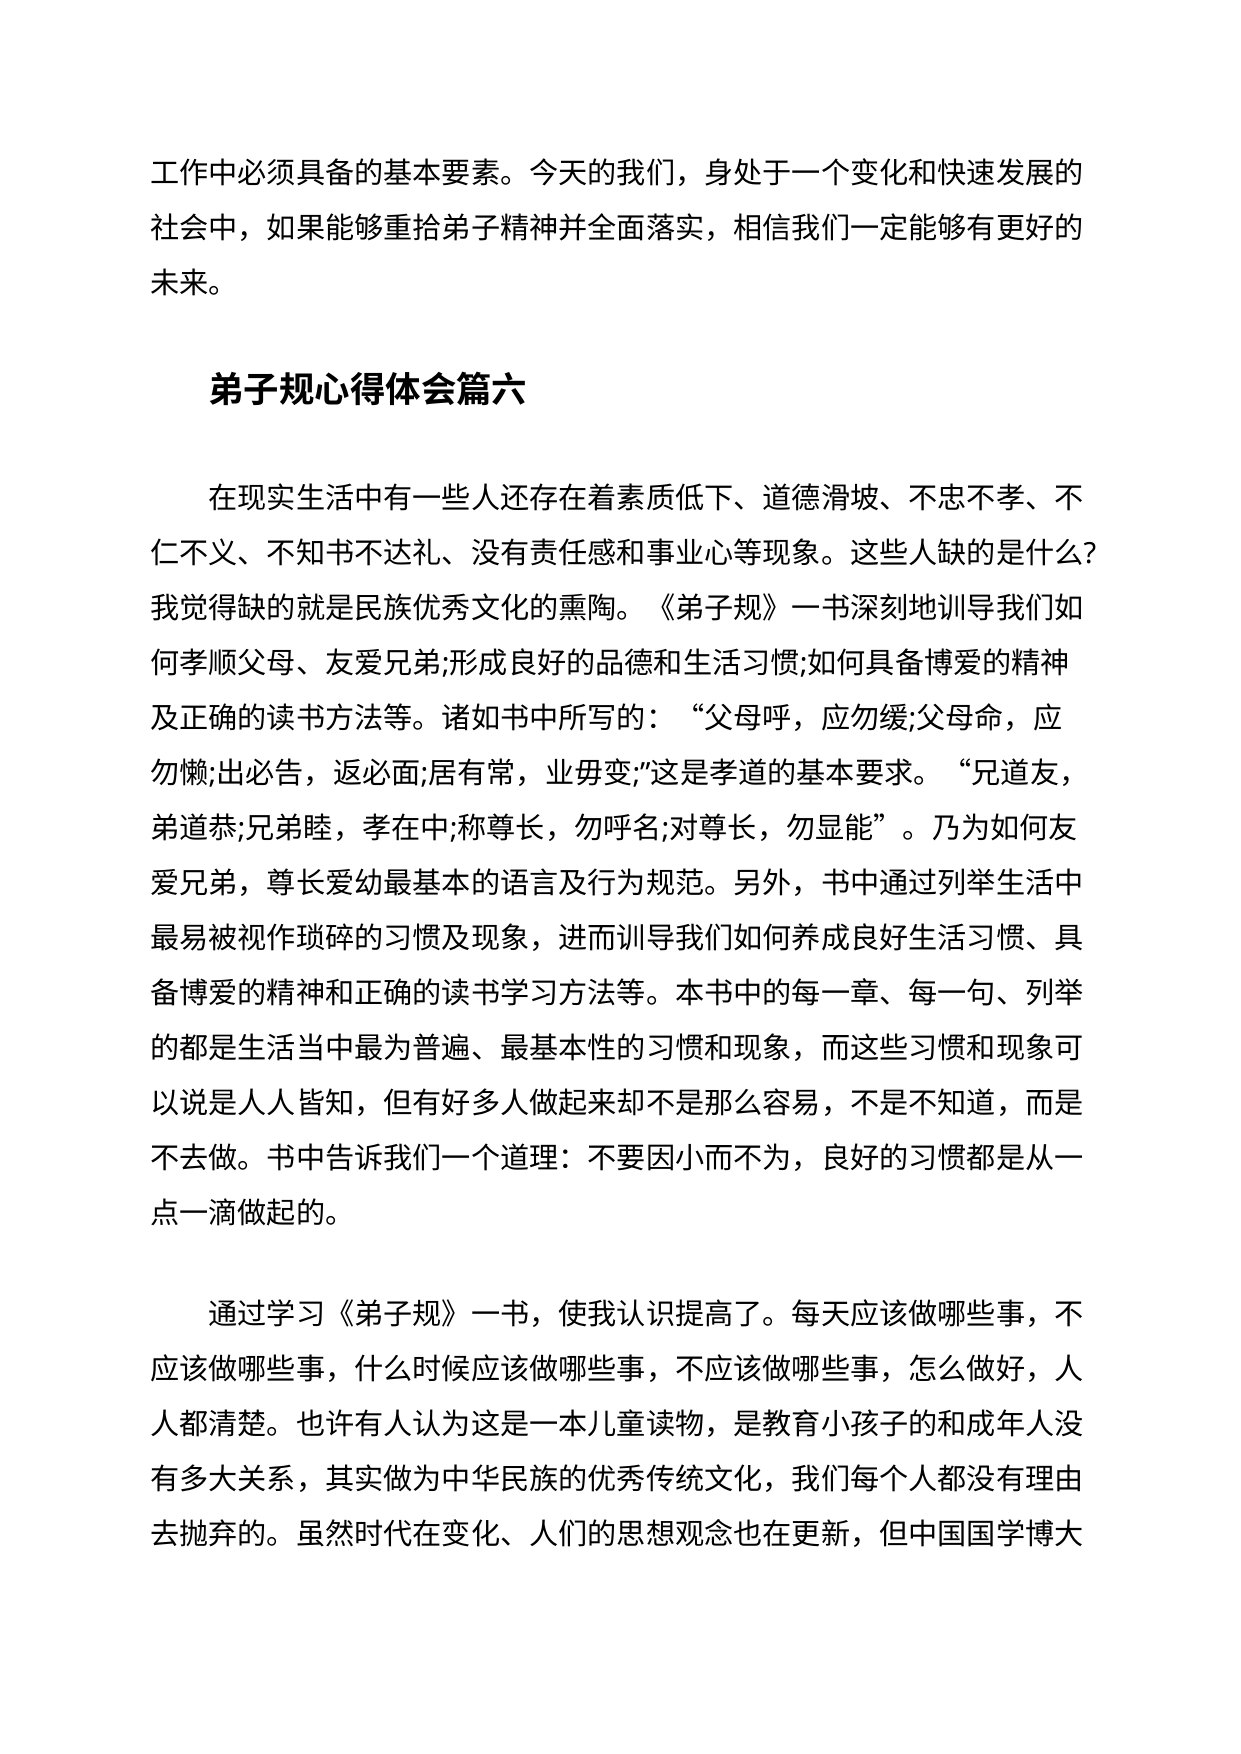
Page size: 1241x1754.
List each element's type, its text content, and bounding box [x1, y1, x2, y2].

text 在现实生活中有一些人还存在着素质低下、道德滑坡、不忠不孝、不仁不义、不知书不达礼、没有责任感和事业心等现象。这些人缺的是什么?我觉得缺的就是民族优秀文化的熏陶。《弟子规》一书深刻地训导我们如何孝顺父母、友爱兄弟;形成良好的品德和生活习惯;如何具备博爱的精神及正确的读书方法等。诸如书中所写的：“父母呼，应勿缓;父母命，应勿懒;出必告，返必面;居有常，业毋变;”这是孝道的基本要求。“兄道友，弟道恭;兄弟睦，孝在中;称尊长，勿呼名;对尊长，勿显能”。乃为如何友爱兄弟，尊长爱幼最基本的语言及行为规范。另外，书中通过列举生活中最易被视作琐碎的习惯及现象，进而训导我们如何养成良好生活习惯、具备博爱的精神和正确的读书学习方法等。本书中的每一章、每一句、列举的都是生活当中最为普遍、最基本性的习惯和现象，而这些习惯和现象可以说是人人皆知，但有好多人做起来却不是那么容易，不是不知道，而是不去做。书中告诉我们一个道理：不要因小而不为，良好的习惯都是从一点一滴做起的。 [150, 475, 1090, 1231]
text 弟子规心得体会篇六 [150, 362, 1090, 413]
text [150, 150, 1090, 302]
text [150, 1291, 1090, 1553]
